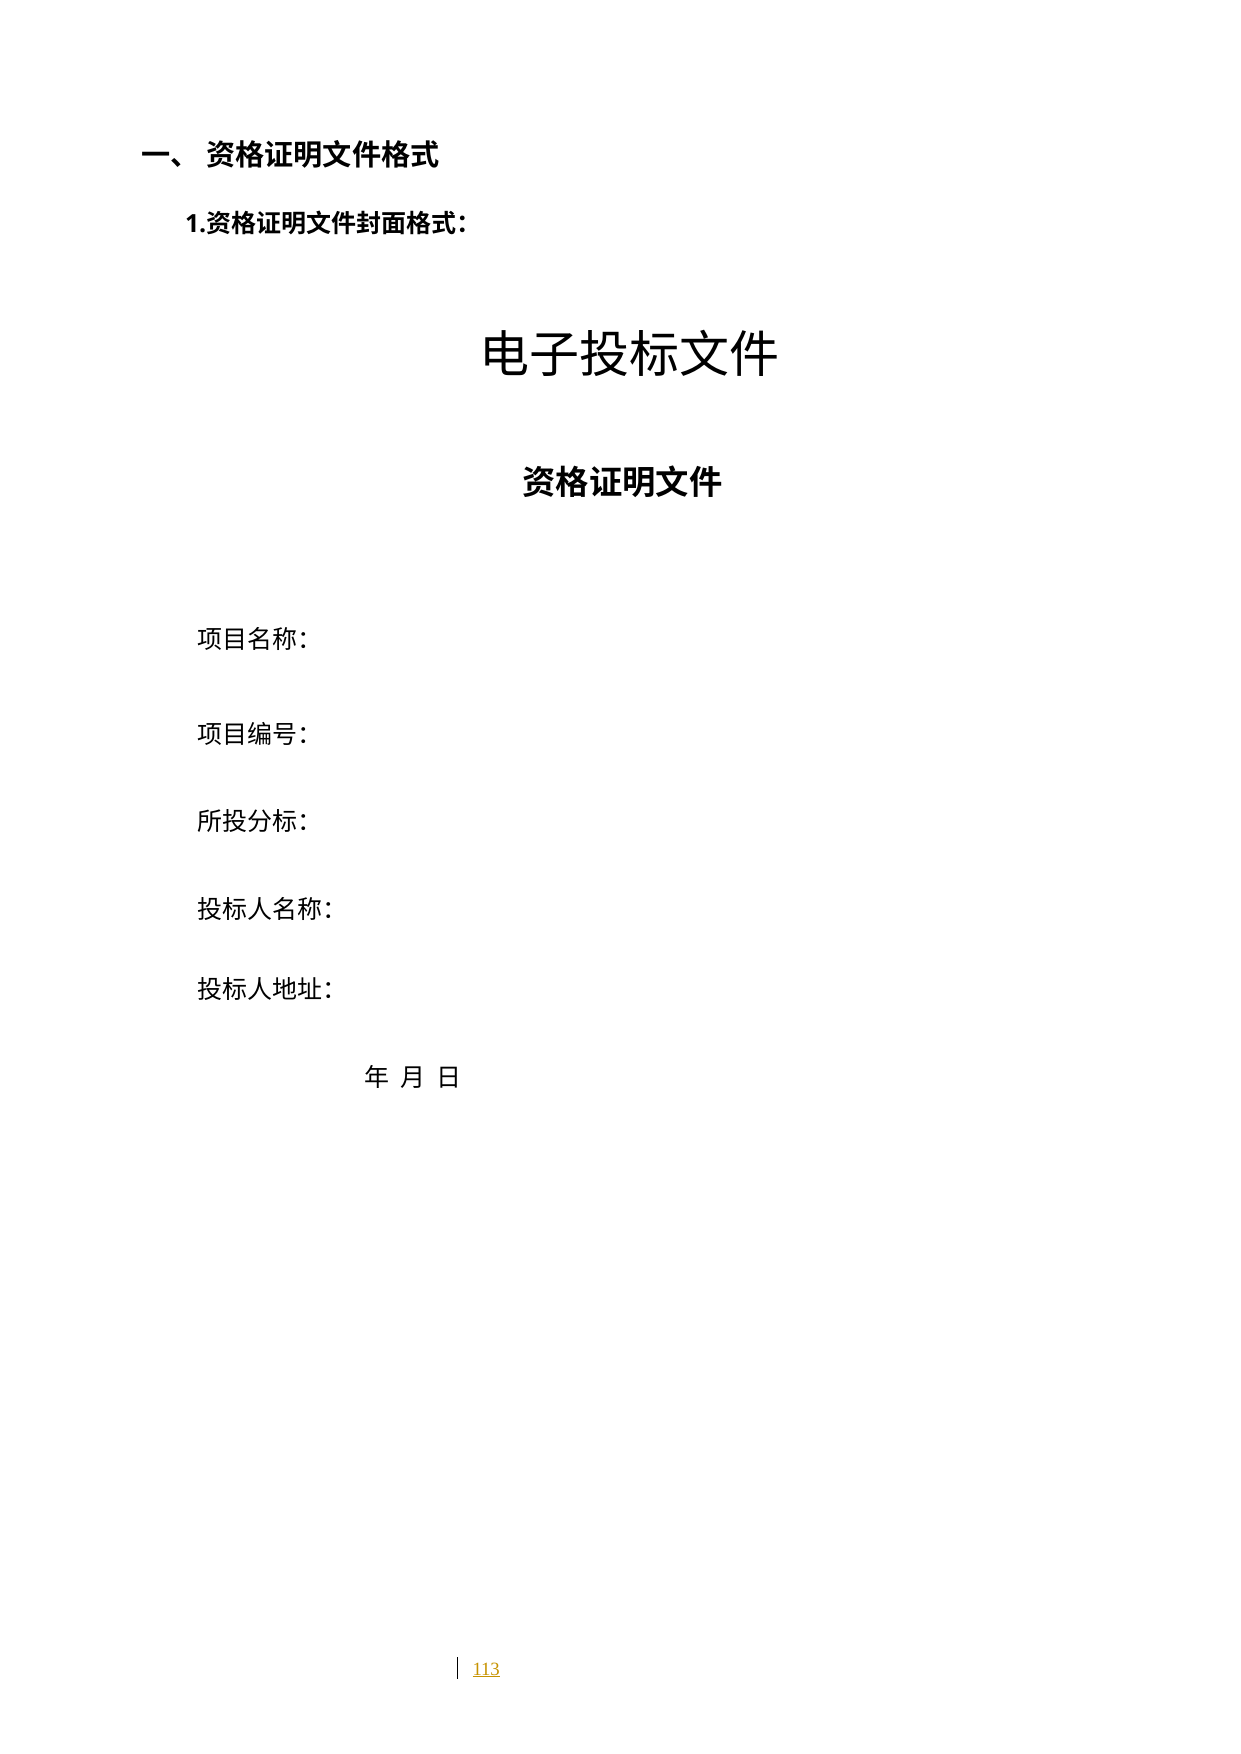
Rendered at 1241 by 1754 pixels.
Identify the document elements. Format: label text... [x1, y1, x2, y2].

text 一、 资格证明文件格式 [141, 118, 1103, 187]
text 投标人名称： [141, 889, 1103, 925]
text 所投分标： [141, 801, 1103, 837]
text 1.资格证明文件封面格式： [141, 187, 1103, 256]
text 电子投标文件 [141, 329, 1103, 388]
text 年 月 日 [141, 1058, 1103, 1094]
text 资格证明文件 [141, 456, 1103, 504]
text 项目编号： [141, 714, 1103, 751]
text 投标人地址： [141, 970, 1103, 1006]
text 项目名称： [141, 619, 1103, 656]
